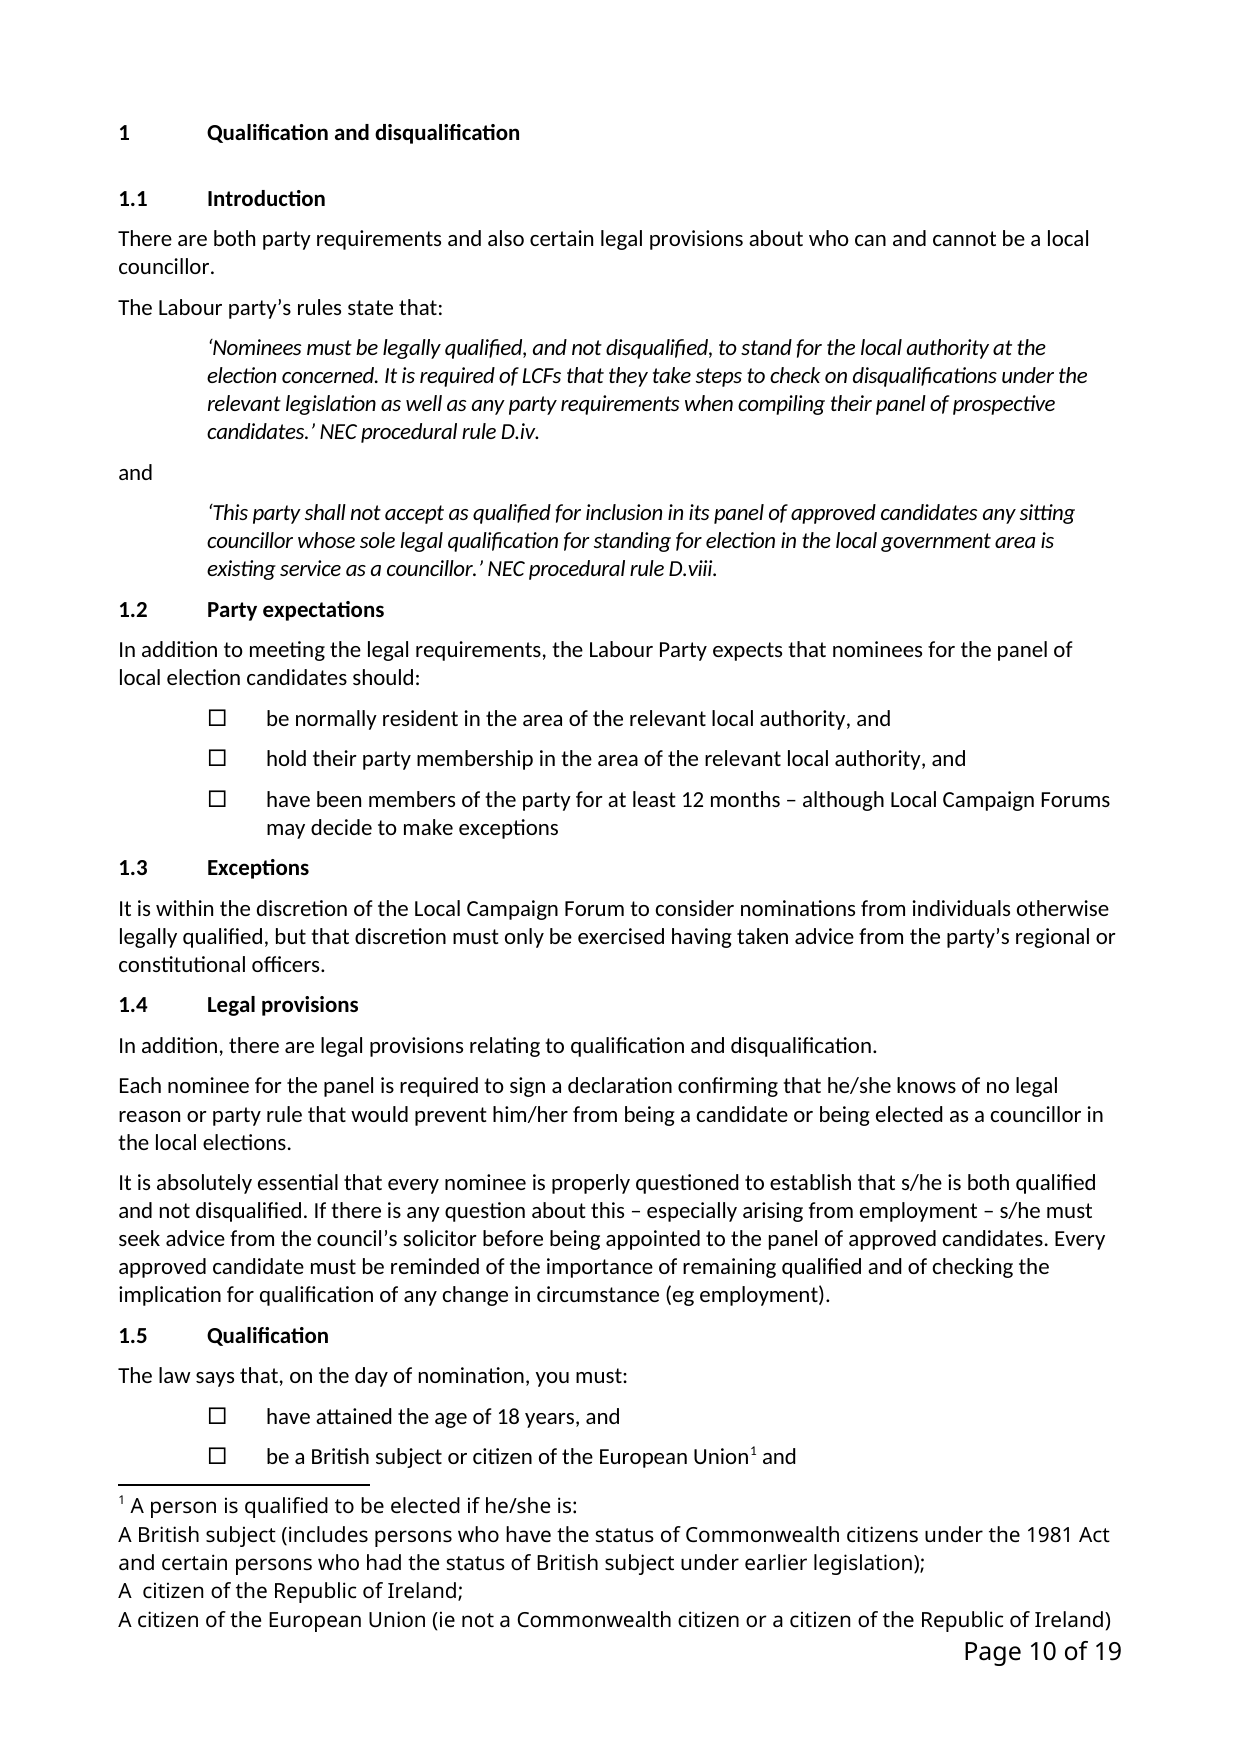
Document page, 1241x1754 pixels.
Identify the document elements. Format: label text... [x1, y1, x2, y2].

text ‘Nominees must be legally qualified, and not disqualified, to stand for the local authority at the election concerned. It is required of LCFs that they take steps to check on disqualifications under the relevant legislation as well as any party requirements when compiling their panel of prospective candidates.’ NEC procedural rule D.iv. [207, 333, 1122, 445]
list hold their party membership in the area of the relevant local authority, and [207, 744, 1122, 772]
text In addition, there are legal provisions relating to qualification and disqualification. [118, 1031, 1122, 1059]
text There are both party requirements and also certain legal provisions about who can and cannot be a local councillor. [118, 224, 1122, 280]
subtitle Introduction [118, 184, 1122, 212]
text The Labour party’s rules state that: [118, 293, 1122, 321]
subtitle Qualification [118, 1321, 1122, 1349]
subtitle Exceptions [118, 853, 1122, 882]
text Each nominee for the panel is required to sign a declaration confirming that he/she knows of no legal reason or party rule that would prevent him/her from being a candidate or being elected as a councillor in the local elections. [118, 1072, 1122, 1156]
text The law says that, on the day of nomination, you must: [118, 1361, 1122, 1389]
text and [118, 458, 1122, 486]
subtitle Party expectations [118, 595, 1122, 623]
list have been members of the party for at least 12 months – although Local Campaign Forums may decide to make exceptions [207, 785, 1122, 841]
text It is within the discretion of the Local Campaign Forum to consider nominations from individuals otherwise legally qualified, but that discretion must only be exercised having taken advice from the party’s regional or constitutional officers. [118, 894, 1122, 978]
subtitle Qualification and disqualification [118, 118, 1122, 146]
list be a British subject or citizen of the European Union and [207, 1442, 1122, 1470]
text ‘This party shall not accept as qualified for inclusion in its panel of approved candidates any sitting councillor whose sole legal qualification for standing for election in the local government area is existing service as a councillor.’ NEC procedural rule D.viii. [207, 498, 1122, 582]
subtitle Legal provisions [118, 991, 1122, 1019]
list be normally resident in the area of the relevant local authority, and [207, 704, 1122, 732]
text In addition to meeting the legal requirements, the Labour Party expects that nominees for the panel of local election candidates should: [118, 635, 1122, 691]
text It is absolutely essential that every nominee is properly questioned to establish that s/he is both qualified and not disqualified. If there is any question about this – especially arising from employment – s/he must seek advice from the council’s solicitor before being appointed to the panel of approved candidates. Every approved candidate must be reminded of the importance of remaining qualified and of checking the implication for qualification of any change in circumstance (eg employment). [118, 1168, 1122, 1308]
list have attained the age of 18 years, and [207, 1402, 1122, 1430]
